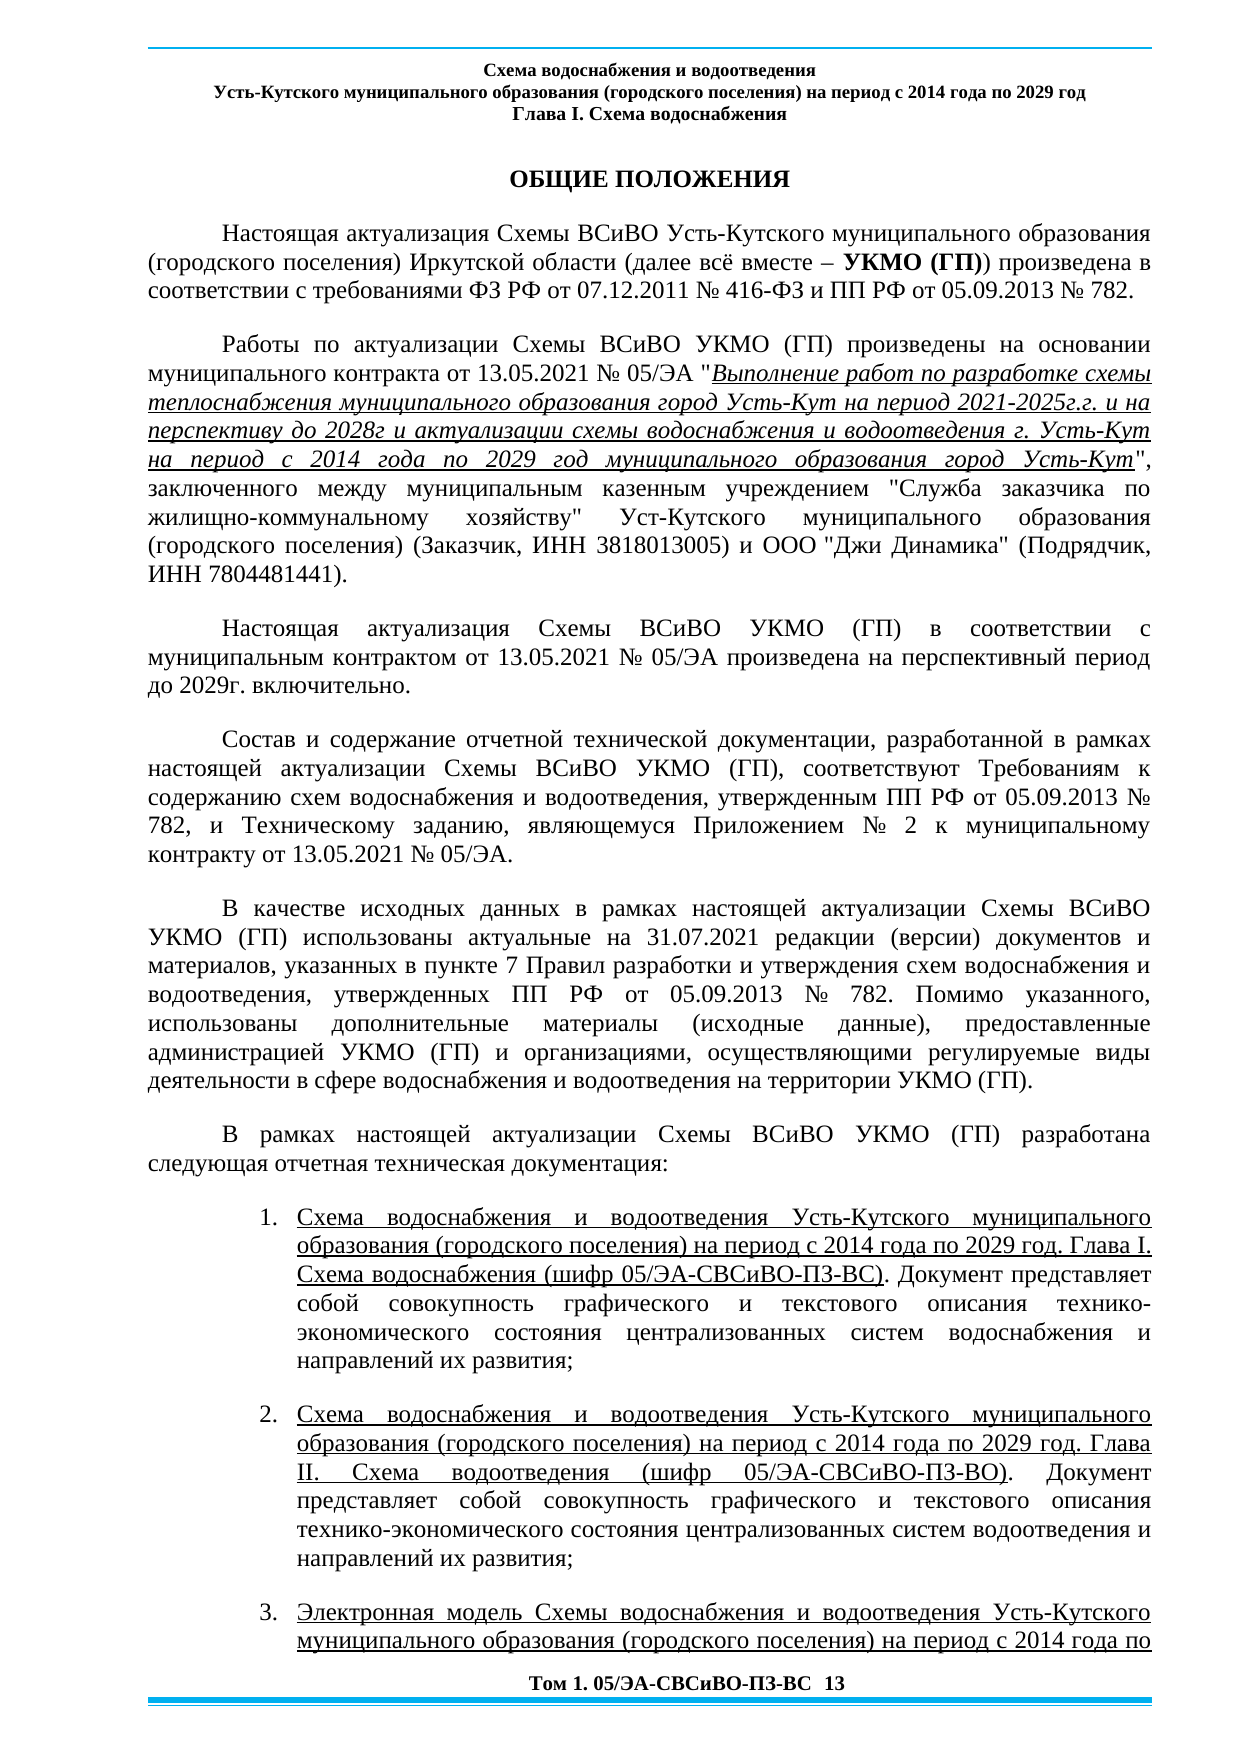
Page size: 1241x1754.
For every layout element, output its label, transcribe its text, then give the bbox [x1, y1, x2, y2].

list Схема водоснабжения и водоотведения Усть-Кутского муниципального образования (городского поселения) на период с 2014 года по 2029 год. Глава I. Схема водоснабжения (шифр 05/ЭА-СВСиВО-ПЗ-ВС). Документ представляет собой совокупность графического и текстового описания технико-экономического состояния централизованных систем водоснабжения и направлений их развития; [259, 1202, 1152, 1374]
text Настоящая актуализация Схемы ВСиВО Усть-Кутского муниципального образования (городского поселения) Иркутской области (далее всё вместе – УКМО (ГП)) произведена в соответствии с требованиями ФЗ РФ от 07.12.2011 № 416-ФЗ и ПП РФ от 05.09.2013 № 782. [148, 218, 1152, 304]
text В рамках настоящей актуализации Схемы ВСиВО УКМО (ГП) разработана следующая отчетная техническая документация: [148, 1119, 1152, 1177]
text Настоящая актуализация Схемы ВСиВО УКМО (ГП) в соответствии с муниципальным контрактом от 13.05.2021 № 05/ЭА произведена на перспективный период до 2029г. включительно. [148, 613, 1152, 699]
text ОБЩИЕ ПОЛОЖЕНИЯ [148, 164, 1152, 193]
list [259, 1597, 1152, 1654]
text В качестве исходных данных в рамках настоящей актуализации Схемы ВСиВО УКМО (ГП) использованы актуальные на 31.07.2021 редакции (версии) документов и материалов, указанных в пункте 7 Правил разработки и утверждения схем водоснабжения и водоотведения, утвержденных ПП РФ от 05.09.2013 № 782. Помимо указанного, использованы дополнительные материалы (исходные данные), предоставленные администрацией УКМО (ГП) и организациями, осуществляющими регулируемые виды деятельности в сфере водоснабжения и водоотведения на территории УКМО (ГП). [148, 893, 1152, 1094]
text Состав и содержание отчетной технической документации, разработанной в рамках настоящей актуализации Схемы ВСиВО УКМО (ГП), соответствуют Требованиям к содержанию схем водоснабжения и водоотведения, утвержденным ПП РФ от 05.09.2013 № 782, и Техническому заданию, являющемуся Приложением № 2 к муниципальному контракту от 13.05.2021 № 05/ЭА. [148, 724, 1152, 868]
list Схема водоснабжения и водоотведения Усть-Кутского муниципального образования (городского поселения) на период с 2014 года по 2029 год. Глава II. Схема водоотведения (шифр 05/ЭА-СВСиВО-ПЗ-ВО). Документ представляет собой совокупность графического и текстового описания технико-экономического состояния централизованных систем водоотведения и направлений их развития; [259, 1399, 1152, 1572]
text Работы по актуализации Схемы ВСиВО УКМО (ГП) произведены на основании муниципального контракта от 13.05.2021 № 05/ЭА "Выполнение работ по разработке схемы теплоснабжения муниципального образования город Усть-Кут на период 2021-2025г.г. и на перспективу до 2028г и актуализации схемы водоснабжения и водоотведения г. Усть-Кут на период с 2014 года по 2029 год муниципального образования город Усть-Кут", заключенного между муниципальным казенным учреждением "Служба заказчика по жилищно-коммунальному хозяйству" Уст-Кутского муниципального образования (городского поселения) (Заказчик, ИНН 3818013005) и ООО "Джи Динамика" (Подрядчик, ИНН 7804481441). [148, 329, 1152, 588]
